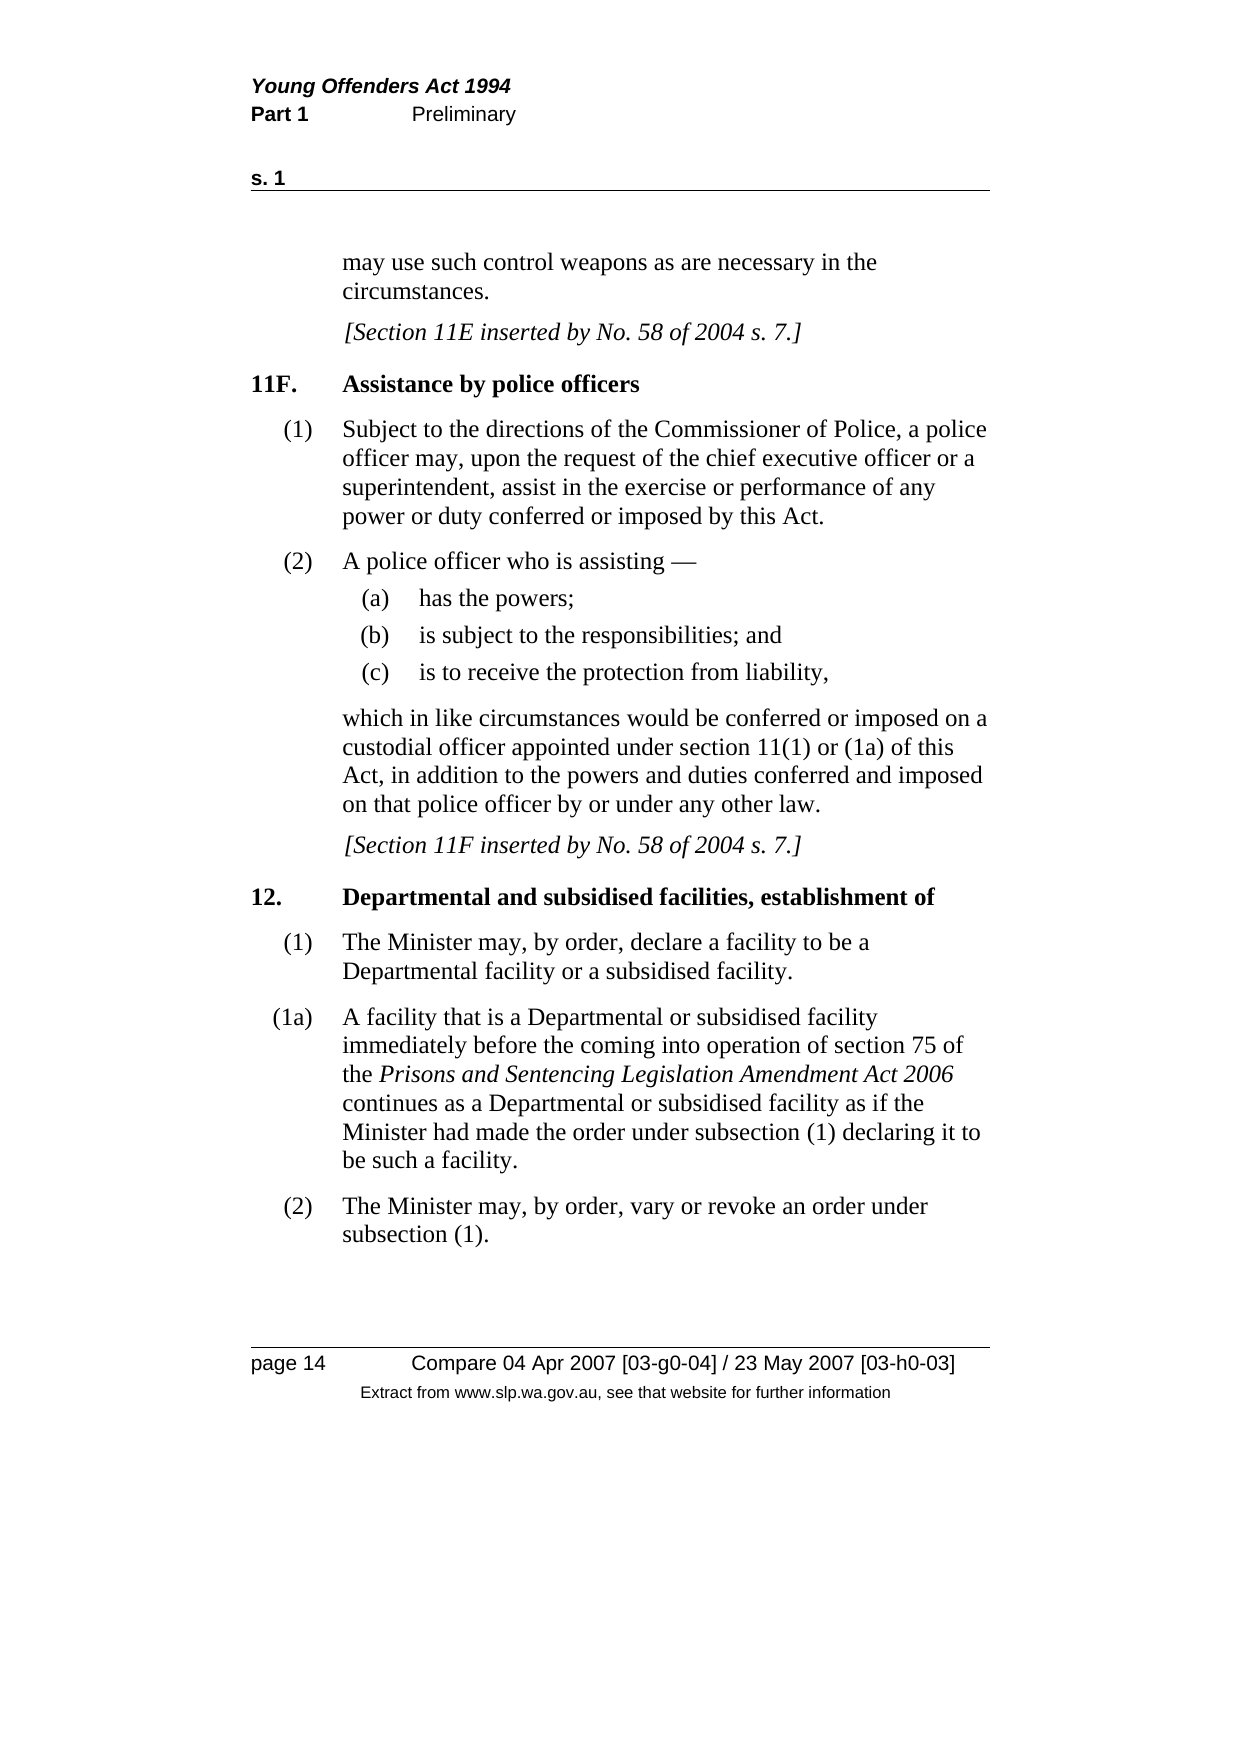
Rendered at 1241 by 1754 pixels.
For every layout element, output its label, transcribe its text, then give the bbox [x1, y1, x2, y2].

subtitle 12. Departmental and subsidised facilities, establishment of [251, 882, 990, 911]
text (b) is subject to the responsibilities; and [251, 620, 990, 649]
text (1) The Minister may, by order, declare a facility to be a Departmental facility or a subsidised facility. [251, 927, 990, 985]
text which in like circumstances would be conferred or imposed on a custodial officer appointed under section 11(1) or (1a) of this Act, in addition to the powers and duties conferred and imposed on that police officer by or under any other law. [251, 703, 990, 818]
text (2) A police officer who is assisting — [251, 546, 990, 575]
text [Section 11F inserted by No. 58 of 2004 s. 7.] [251, 830, 990, 859]
text (1) Subject to the directions of the Commissioner of Police, a police officer may, upon the request of the chief executive officer or a superintendent, assist in the exercise or performance of any power or duty conferred or imposed by this Act. [251, 414, 990, 529]
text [251, 247, 990, 305]
subtitle 11F. Assistance by police officers [251, 369, 990, 398]
text (c) is to receive the protection from liability, [251, 657, 990, 686]
text (1a) A facility that is a Departmental or subsidised facility immediately before the coming into operation of section 75 of the Prisons and Sentencing Legislation Amendment Act 2006 continues as a Departmental or subsidised facility as if the Minister had made the order under subsection (1) declaring it to be such a facility. [251, 1002, 990, 1174]
text (2) The Minister may, by order, vary or revoke an order under subsection (1). [251, 1191, 990, 1248]
text (a) has the powers; [251, 583, 990, 612]
text [Section 11E inserted by No. 58 of 2004 s. 7.] [251, 317, 990, 346]
